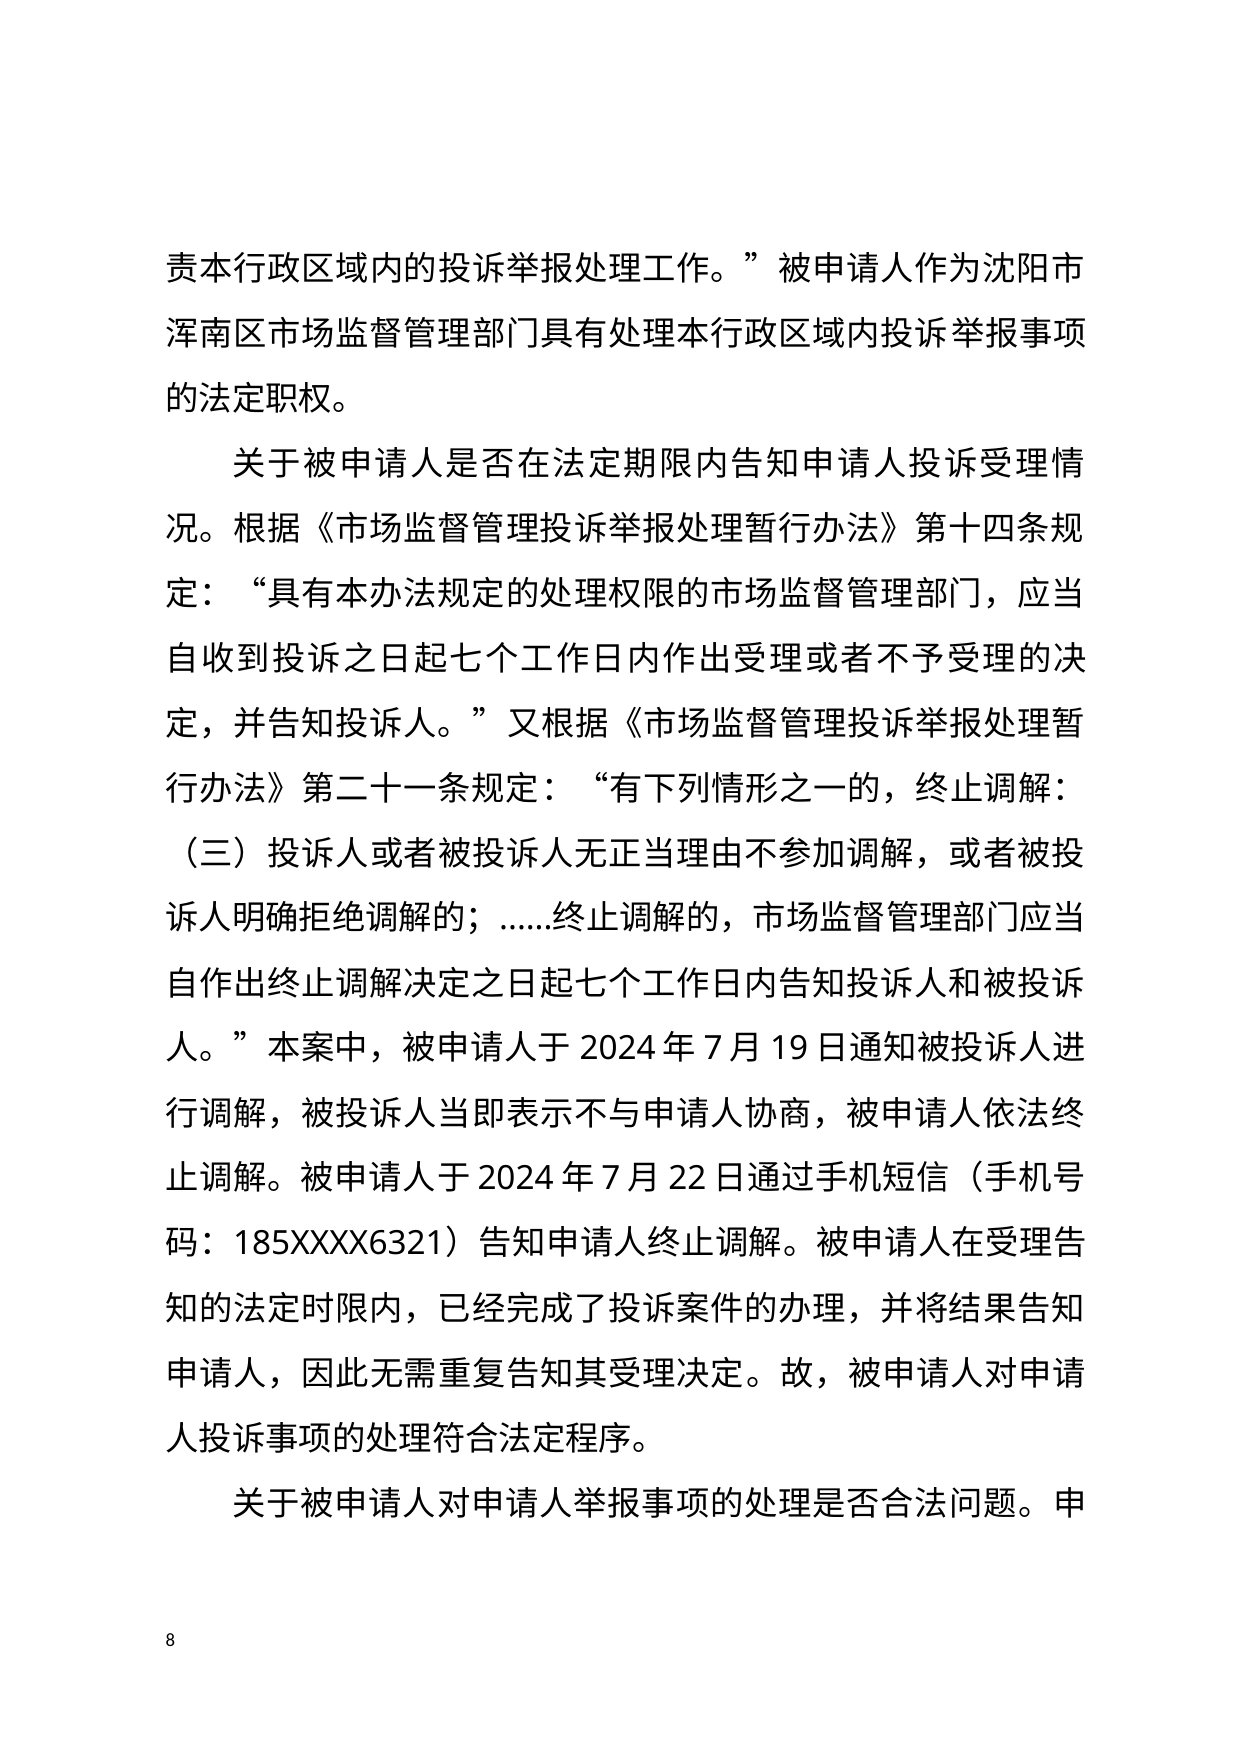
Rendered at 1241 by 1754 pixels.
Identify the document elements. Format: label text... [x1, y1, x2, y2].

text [165, 233, 1087, 428]
text 关于被申请人是否在法定期限内告知申请人投诉受理情况。根据《市场监督管理投诉举报处理暂行办法》第十四条规定：“具有本办法规定的处理权限的市场监督管理部门，应当自收到投诉之日起七个工作日内作出受理或者不予受理的决定，并告知投诉人。”又根据《市场监督管理投诉举报处理暂行办法》第二十一条规定：“有下列情形之一的，终止调解：（三）投诉人或者被投诉人无正当理由不参加调解，或者被投诉人明确拒绝调解的；......终止调解的，市场监督管理部门应当自作出终止调解决定之日起七个工作日内告知投诉人和被投诉人。”本案中，被申请人于2024年7月19日通知被投诉人进行调解，被投诉人当即表示不与申请人协商，被申请人依法终止调解。被申请人于2024年7月22日通过手机短信（手机号码：185XXXX6321）告知申请人终止调解。被申请人在受理告知的法定时限内，已经完成了投诉案件的办理，并将结果告知申请人，因此无需重复告知其受理决定。故，被申请人对申请人投诉事项的处理符合法定程序。 [165, 428, 1087, 1468]
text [165, 1468, 1087, 1533]
